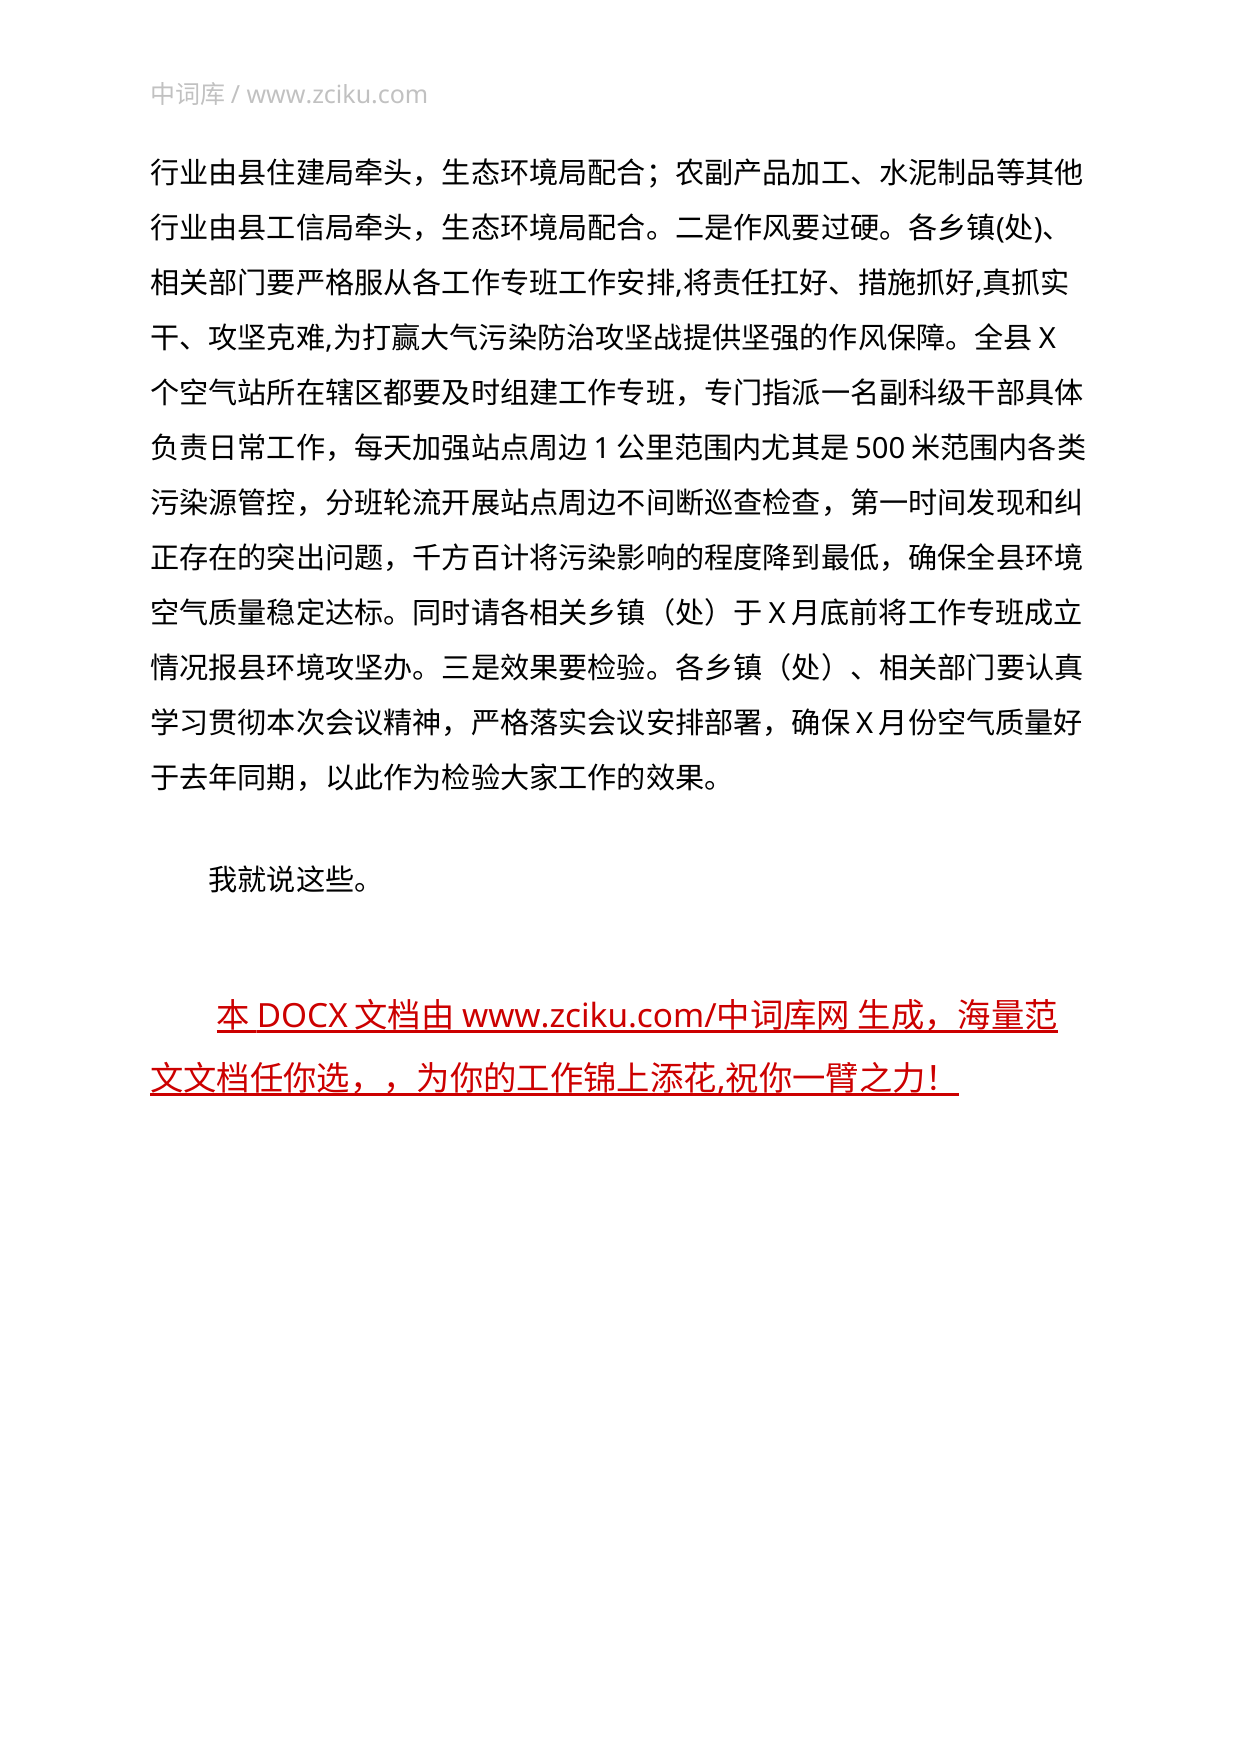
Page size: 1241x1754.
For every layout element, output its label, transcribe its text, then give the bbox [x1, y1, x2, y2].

text 本DOCX文档由 www.zciku.com/中词库网 生成，海量范文文档任你选，，为你的工作锦上添花,祝你一臂之力！ [150, 989, 1090, 1101]
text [150, 150, 1090, 797]
text 我就说这些。 [150, 856, 1090, 898]
